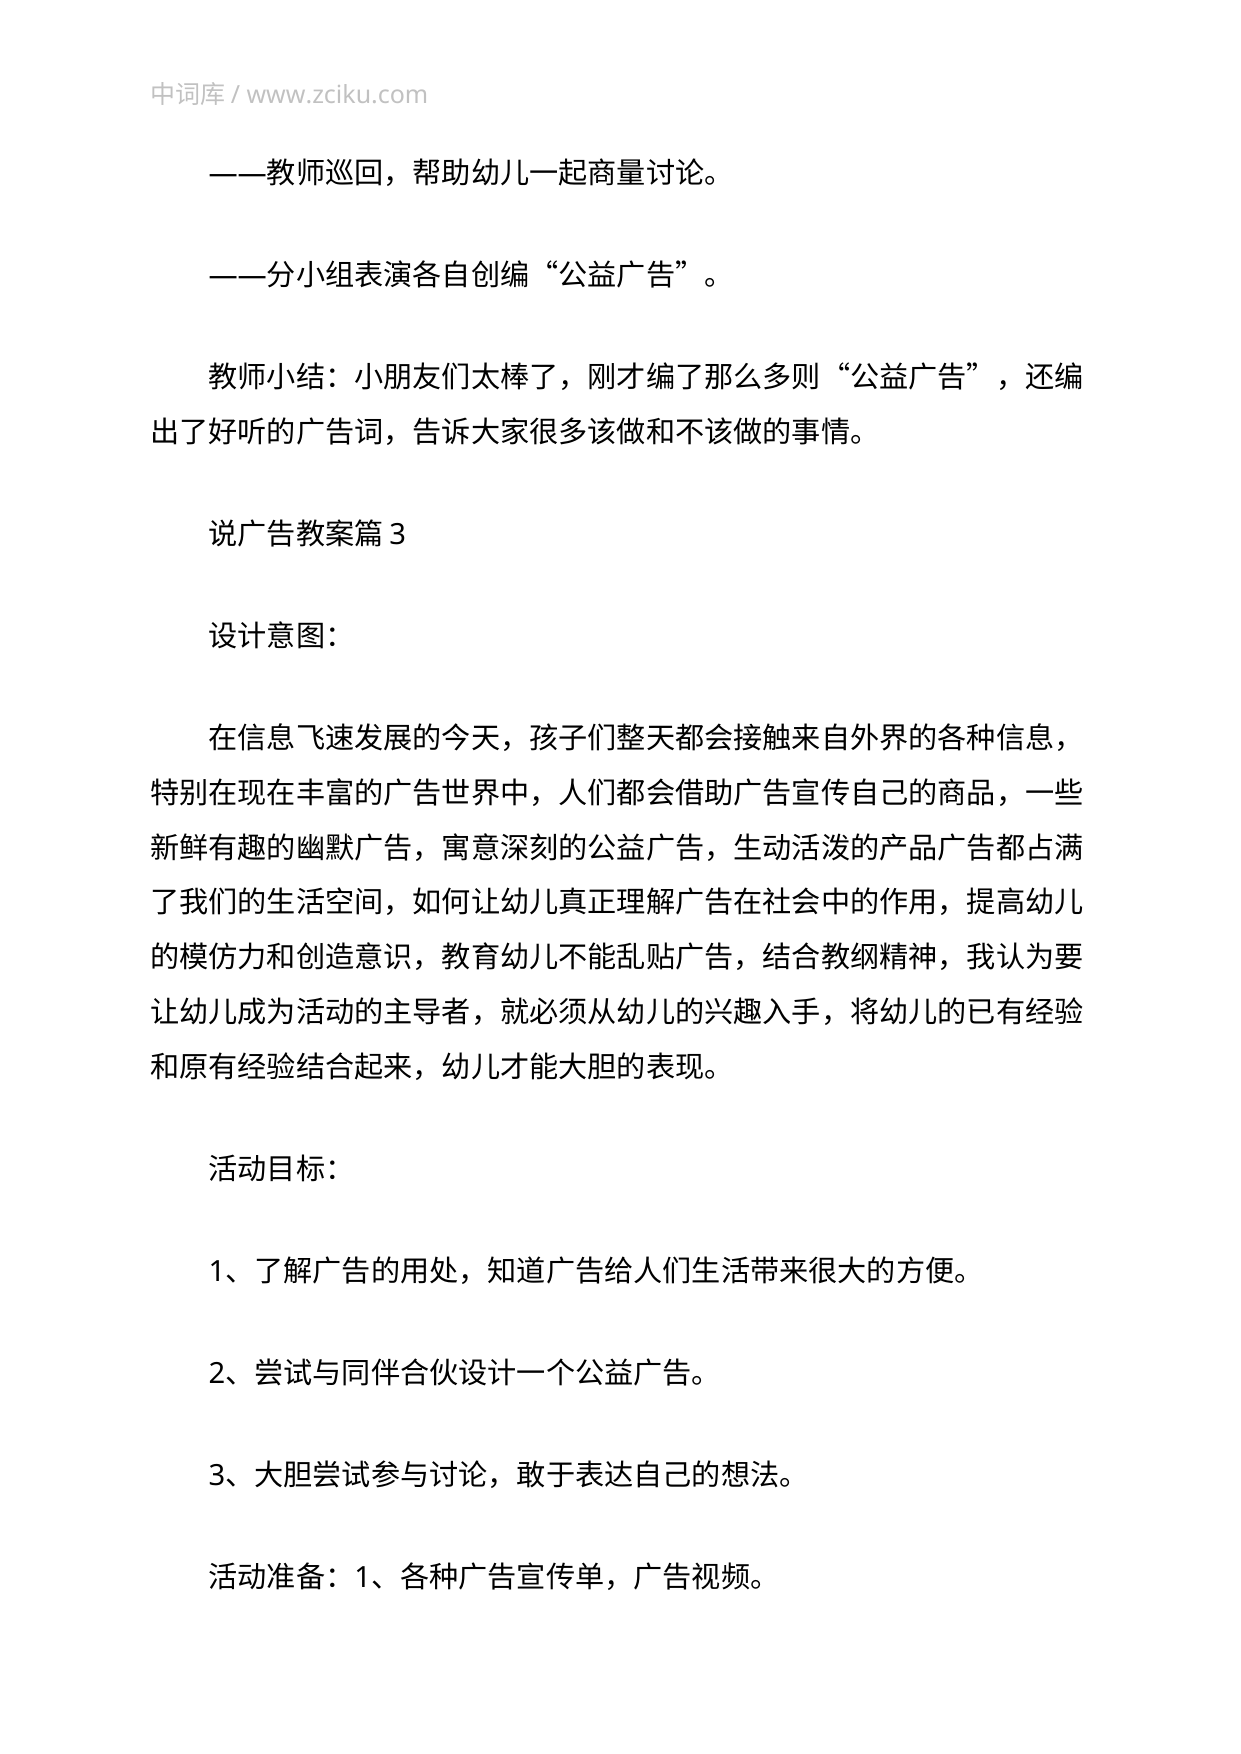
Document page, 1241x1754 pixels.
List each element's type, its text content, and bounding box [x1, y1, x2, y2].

text 2、尝试与同伴合伙设计一个公益广告。 [150, 1349, 1090, 1392]
text 3、大胆尝试参与讨论，敢于表达自己的想法。 [150, 1451, 1090, 1494]
text 设计意图： [150, 613, 1090, 655]
text ——分小组表演各自创编“公益广告”。 [150, 252, 1090, 294]
text 活动准备：1、各种广告宣传单，广告视频。 [150, 1553, 1090, 1596]
text 说广告教案篇3 [150, 511, 1090, 553]
text ——教师巡回，帮助幼儿一起商量讨论。 [150, 150, 1090, 192]
text 教师小结：小朋友们太棒了，刚才编了那么多则“公益广告”，还编出了好听的广告词，告诉大家很多该做和不该做的事情。 [150, 354, 1090, 451]
text 在信息飞速发展的今天，孩子们整天都会接触来自外界的各种信息，特别在现在丰富的广告世界中，人们都会借助广告宣传自己的商品，一些新鲜有趣的幽默广告，寓意深刻的公益广告，生动活泼的产品广告都占满了我们的生活空间，如何让幼儿真正理解广告在社会中的作用，提高幼儿的模仿力和创造意识，教育幼儿不能乱贴广告，结合教纲精神，我认为要让幼儿成为活动的主导者，就必须从幼儿的兴趣入手，将幼儿的已有经验和原有经验结合起来，幼儿才能大胆的表现。 [150, 714, 1090, 1086]
text 1、了解广告的用处，知道广告给人们生活带来很大的方便。 [150, 1247, 1090, 1290]
text 活动目标： [150, 1146, 1090, 1188]
